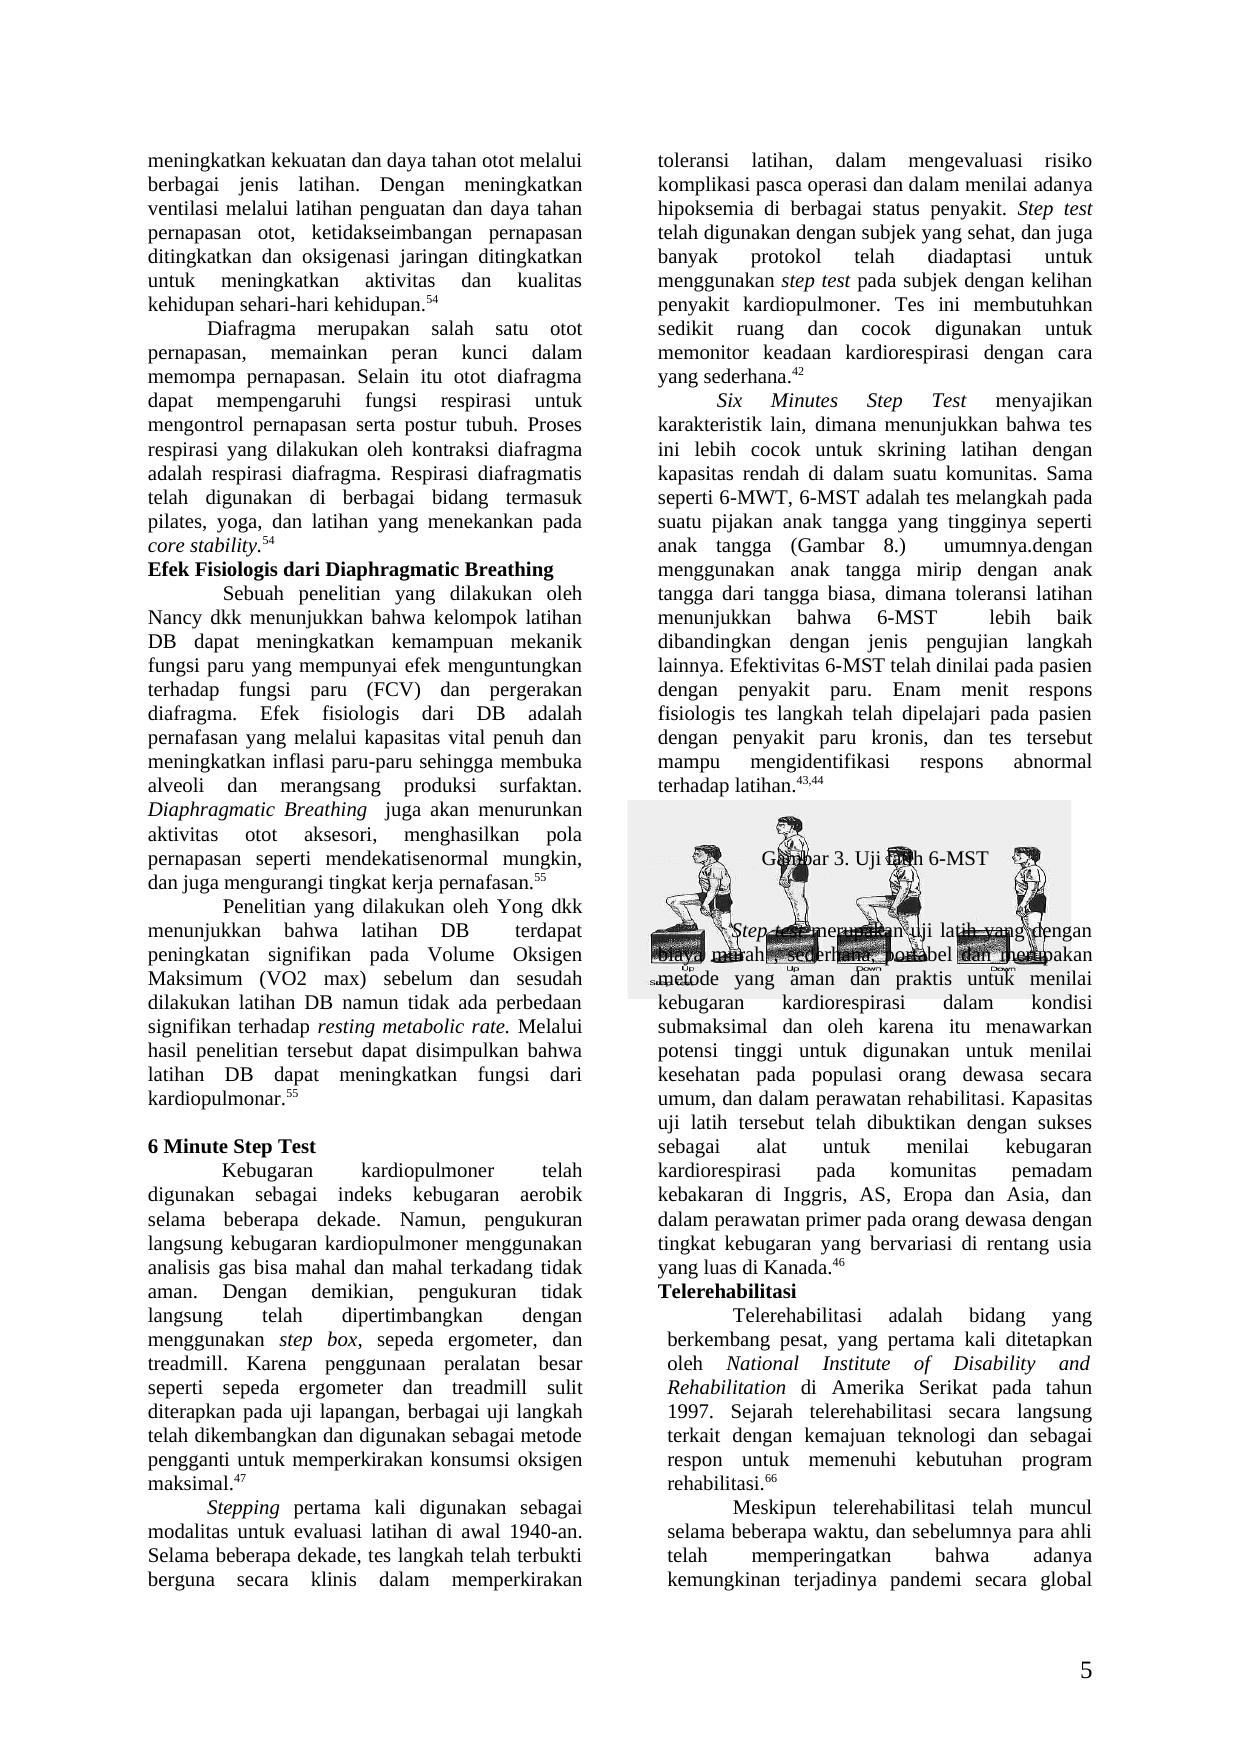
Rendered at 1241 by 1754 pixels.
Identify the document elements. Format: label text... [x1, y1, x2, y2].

text Telerehabilitasi adalah bidang yang berkembang pesat, yang pertama kali ditetapkan oleh National Institute of Disability and Rehabilitation di Amerika Serikat pada tahun 1997. Sejarah telerehabilitasi secara langsung terkait dengan kemajuan teknologi dan sebagai respon untuk memenuhi kebutuhan program rehabilitasi.66 [667, 1303, 1092, 1495]
text Gambar 3. Uji latih 6-MST [658, 846, 1092, 869]
text 6 Minute Step Test [148, 1134, 583, 1158]
text Efek Fisiologis dari Diaphragmatic Breathing [148, 557, 583, 581]
text Six Minutes Step Test menyajikan karakteristik lain, dimana menunjukkan bahwa tes ini lebih cocok untuk skrining latihan dengan kapasitas rendah di dalam suatu komunitas. Sama seperti 6-MWT, 6-MST adalah tes melangkah pada suatu pijakan anak tangga yang tingginya seperti anak tangga (Gambar 8.) umumnya.dengan menggunakan anak tangga mirip dengan anak tangga dari tangga biasa, dimana toleransi latihan menunjukkan bahwa 6-MST lebih baik dibandingkan dengan jenis pengujian langkah lainnya. Efektivitas 6-MST telah dinilai pada pasien dengan penyakit paru. Enam menit respons fisiologis tes langkah telah dipelajari pada pasien dengan penyakit paru kronis, dan tes tersebut mampu mengidentifikasi respons abnormal terhadap latihan.43,44 [658, 388, 1092, 797]
text Stepping pertama kali digunakan sebagai modalitas untuk evaluasi latihan di awal 1940-an. Selama beberapa dekade, tes langkah telah terbukti berguna secara klinis dalam memperkirakan toleransi latihan, dalam mengevaluasi risiko komplikasi pasca operasi dan dalam menilai adanya hipoksemia di berbagai status penyakit. Step test telah digunakan dengan subjek yang sehat, dan juga banyak protokol telah diadaptasi untuk menggunakan step test pada subjek dengan kelihan penyakit kardiopulmoner. Tes ini membutuhkan sedikit ruang dan cocok digunakan untuk memonitor keadaan kardiorespirasi dengan cara yang sederhana.42 [148, 1495, 583, 1591]
text Diafragma merupakan salah satu otot pernapasan, memainkan peran kunci dalam memompa pernapasan. Selain itu otot diafragma dapat mempengaruhi fungsi respirasi untuk mengontrol pernapasan serta postur tubuh. Proses respirasi yang dilakukan oleh kontraksi diafragma adalah respirasi diafragma. Respirasi diafragmatis telah digunakan di berbagai bidang termasuk pilates, yoga, dan latihan yang menekankan pada core stability.54 [148, 316, 583, 557]
text Stepping pertama kali digunakan sebagai modalitas untuk evaluasi latihan di awal 1940-an. Selama beberapa dekade, tes langkah telah terbukti berguna secara klinis dalam memperkirakan toleransi latihan, dalam mengevaluasi risiko komplikasi pasca operasi dan dalam menilai adanya hipoksemia di berbagai status penyakit. Step test telah digunakan dengan subjek yang sehat, dan juga banyak protokol telah diadaptasi untuk menggunakan step test pada subjek dengan kelihan penyakit kardiopulmoner. Tes ini membutuhkan sedikit ruang dan cocok digunakan untuk memonitor keadaan kardiorespirasi dengan cara yang sederhana.42 [658, 148, 1092, 388]
text Kebugaran kardiopulmoner telah digunakan sebagai indeks kebugaran aerobik selama beberapa dekade. Namun, pengukuran langsung kebugaran kardiopulmoner menggunakan analisis gas bisa mahal dan mahal terkadang tidak aman. Dengan demikian, pengukuran tidak langsung telah dipertimbangkan dengan menggunakan step box, sepeda ergometer, dan treadmill. Karena penggunaan peralatan besar seperti sepeda ergometer dan treadmill sulit diterapkan pada uji lapangan, berbagai uji langkah telah dikembangkan dan digunakan sebagai metode pengganti untuk memperkirakan konsumsi oksigen maksimal.47 [148, 1158, 583, 1495]
text Step test merupakan uji latih yang dengan biaya murah , sederhana, portabel dan merupakan metode yang aman dan praktis untuk menilai kebugaran kardiorespirasi dalam kondisi submaksimal dan oleh karena itu menawarkan potensi tinggi untuk digunakan untuk menilai kesehatan pada populasi orang dewasa secara umum, dan dalam perawatan rehabilitasi. Kapasitas uji latih tersebut telah dibuktikan dengan sukses sebagai alat untuk menilai kebugaran kardiorespirasi pada komunitas pemadam kebakaran di Inggris, AS, Eropa dan Asia, dan dalam perawatan primer pada orang dewasa dengan tingkat kebugaran yang bervariasi di rentang usia yang luas di Kanada.46 [658, 918, 1092, 1279]
text Penelitian yang dilakukan oleh Yong dkk menunjukkan bahwa latihan DB terdapat peningkatan signifikan pada Volume Oksigen Maksimum (VO2 max) sebelum dan sesudah dilakukan latihan DB namun tidak ada perbedaan signifikan terhadap resting metabolic rate. Melalui hasil penelitian tersebut dapat disimpulkan bahwa latihan DB dapat meningkatkan fungsi dari kardiopulmonar.55 [148, 894, 583, 1110]
text Sebuah penelitian yang dilakukan oleh Nancy dkk menunjukkan bahwa kelompok latihan DB dapat meningkatkan kemampuan mekanik fungsi paru yang mempunyai efek menguntungkan terhadap fungsi paru (FCV) dan pergerakan diafragma. Efek fisiologis dari DB adalah pernafasan yang melalui kapasitas vital penuh dan meningkatkan inflasi paru-paru sehingga membuka alveoli dan merangsang produksi surfaktan. Diaphragmatic Breathing juga akan menurunkan aktivitas otot aksesori, menghasilkan pola pernapasan seperti mendekatisenormal mungkin, dan juga mengurangi tingkat kerja pernafasan.55 [148, 581, 583, 894]
picture [627, 800, 1072, 999]
text Telerehabilitasi [658, 1279, 1092, 1303]
